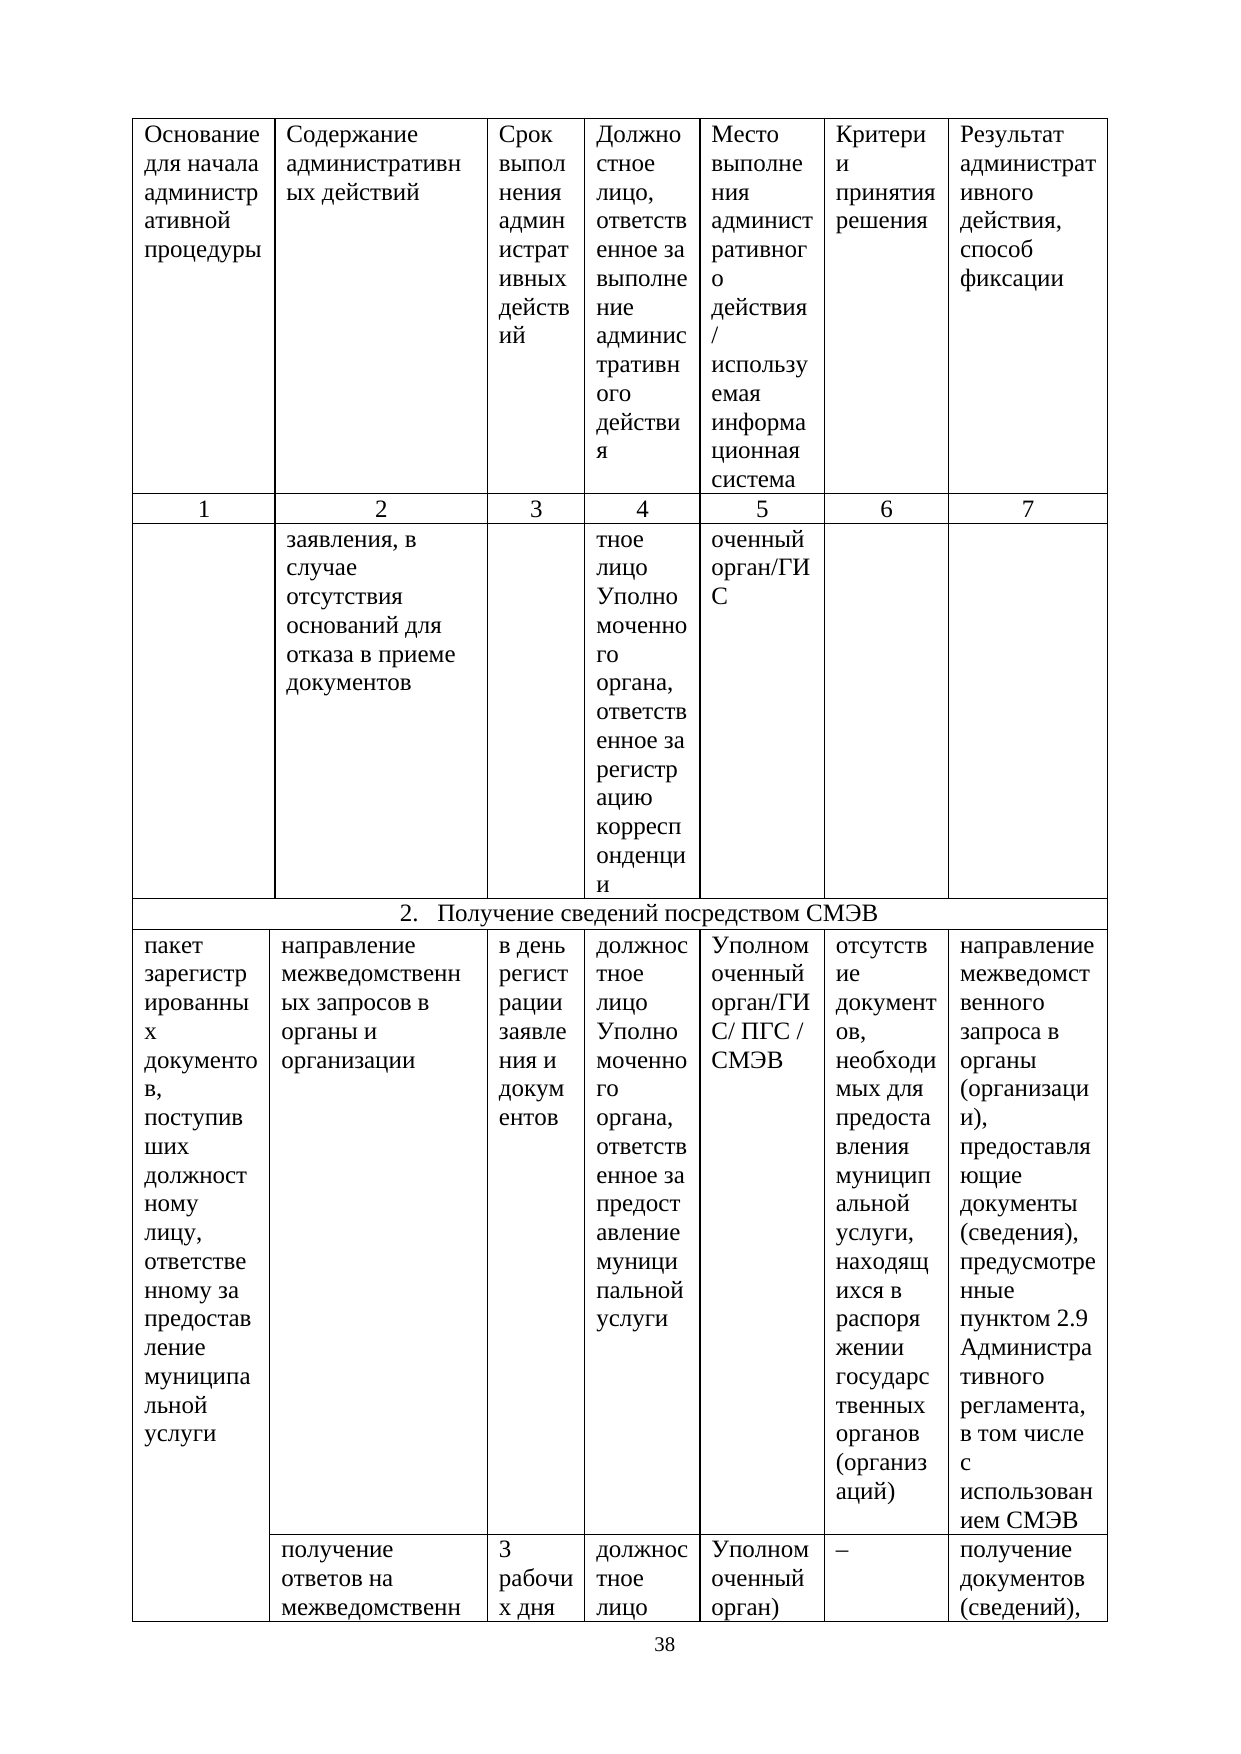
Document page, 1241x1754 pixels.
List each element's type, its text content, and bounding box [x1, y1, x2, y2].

table_cell отсутствие документов, необходимых для предоставления муниципальной услуги, находящихся в распоряжении государственных органов (организаций) [825, 930, 948, 1533]
table_cell – [825, 1535, 948, 1621]
table_cell Получение сведений посредством СМЭВ [133, 899, 1107, 929]
table_header Содержание административных действий [276, 119, 487, 493]
table_cell 3 [488, 494, 584, 523]
table_cell 2 [276, 494, 487, 523]
table_header Критерии принятия решения [825, 119, 948, 493]
table_cell пакет зарегистрированных документов, поступивших должностному лицу, ответственному за предоставление муниципальной услуги [133, 930, 269, 1621]
table_cell 4 [585, 494, 699, 523]
table_cell должностное лицо Уполномоченного органа, ответственное за предоставление муниципальной услуги [585, 930, 699, 1533]
table_cell получение документов (сведений), необходимых для предоставления муниципальной услуги [949, 1535, 1107, 1621]
table_cell должностное лицо Уполномоченного органа, ответственное за регистрацию корреспонденции [585, 524, 699, 897]
table_cell [949, 524, 1107, 897]
table_cell 6 [825, 494, 948, 523]
table_header Срок выполнения административных действий [488, 119, 584, 493]
table_cell Уполномоченный орган/ГИС/ ПГС / СМЭВ [701, 930, 824, 1533]
table_cell получение ответов на межведомственные запросы, формирование полного комплекта документов [270, 1535, 487, 1621]
table_cell Уполномоченный орган/ГИС [701, 524, 824, 897]
table_cell [488, 524, 584, 897]
table_cell в день регистрации заявления и документов [488, 930, 584, 1533]
table_cell 1 [133, 494, 274, 523]
table_cell направление межведомственного запроса в органы (организации), предоставляющие документы (сведения), предусмотренные пунктом 2.9 Административного регламента, в том числе с использованием СМЭВ [949, 930, 1107, 1533]
table_header Место выполнения административного действия/ используемая информационная система [701, 119, 824, 493]
table_cell Регистрация заявления, в случае отсутствия оснований для отказа в приеме документов [276, 524, 487, 897]
table_header Должностное лицо, ответственное за выполнение административного действия [585, 119, 699, 493]
table_cell [825, 524, 948, 897]
table_cell 5 [701, 494, 824, 523]
table_header Основание для начала административной процедуры [133, 119, 274, 493]
table_cell направление межведомственных запросов в органы и организации [270, 930, 487, 1533]
table_cell 7 [949, 494, 1107, 523]
table_cell должностное лицо Уполномоченного органа, ответственное за предоставление муниципальной услуги [585, 1535, 699, 1621]
table_header Результат административного действия, способ фиксации [949, 119, 1107, 493]
table_cell Уполномоченный орган) /ГИС/ ПГС / СМЭВ [701, 1535, 824, 1621]
